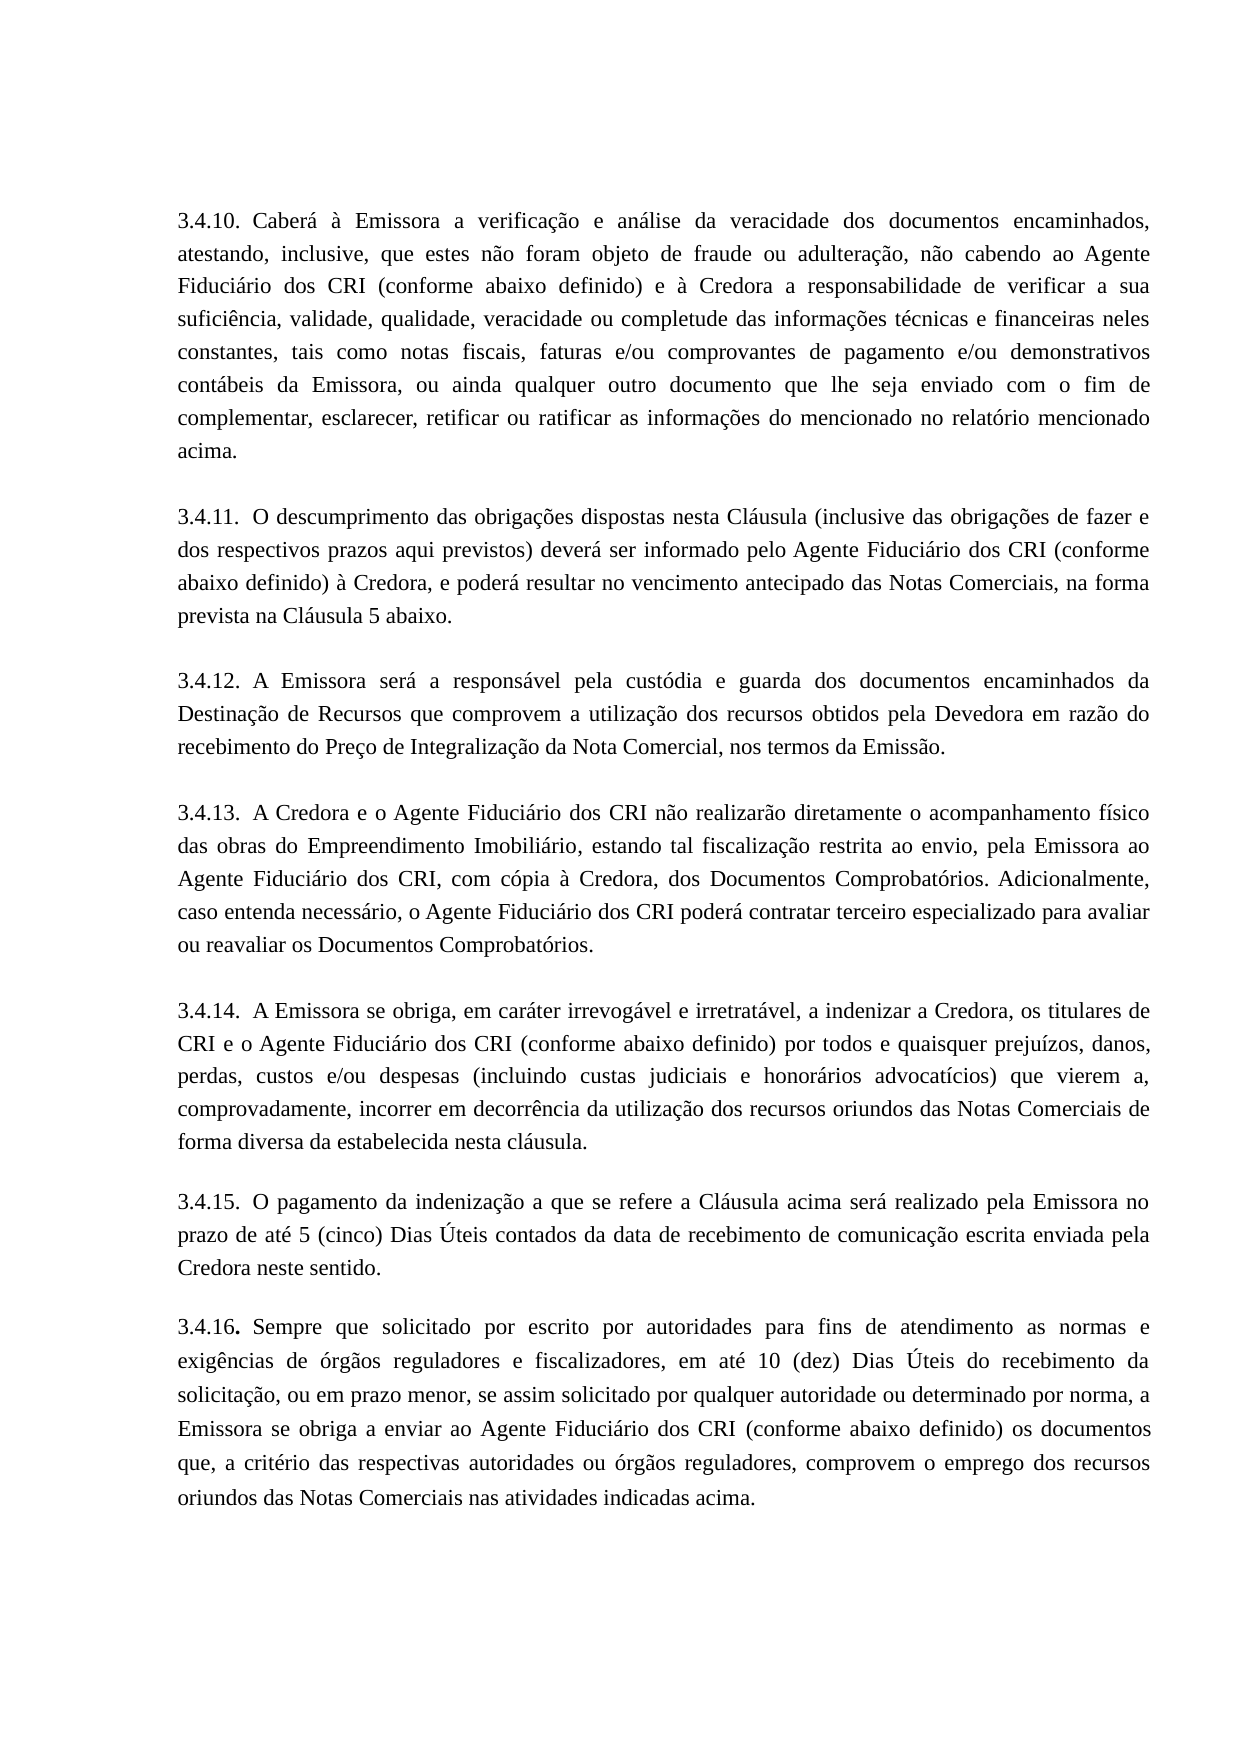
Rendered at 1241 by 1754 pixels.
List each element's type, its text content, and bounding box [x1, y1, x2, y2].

list A Credora e o Agente Fiduciário dos CRI não realizarão diretamente o acompanhamento físico das obras do Empreendimento Imobiliário, estando tal fiscalização restrita ao envio, pela Emissora ao Agente Fiduciário dos CRI, com cópia à Credora, dos Documentos Comprobatórios. Adicionalmente, caso entenda necessário, o Agente Fiduciário dos CRI poderá contratar terceiro especializado para avaliar ou reavaliar os Documentos Comprobatórios. [177, 799, 1152, 957]
list O pagamento da indenização a que se refere a Cláusula acima será realizado pela Emissora no prazo de até 5 (cinco) Dias Úteis contados da data de recebimento de comunicação escrita enviada pela Credora neste sentido. [177, 1188, 1152, 1280]
list O descumprimento das obrigações dispostas nesta Cláusula (inclusive das obrigações de fazer e dos respectivos prazos aqui previstos) deverá ser informado pelo Agente Fiduciário dos CRI (conforme abaixo definido) à Credora, e poderá resultar no vencimento antecipado das Notas Comerciais, na forma prevista na Cláusula 5 abaixo. [177, 503, 1152, 628]
text 3.4.16. Sempre que solicitado por escrito por autoridades para fins de atendimento as normas e exigências de órgãos reguladores e fiscalizadores, em até 10 (dez) Dias Úteis do recebimento da solicitação, ou em prazo menor, se assim solicitado por qualquer autoridade ou determinado por norma, a Emissora se obriga a enviar ao Agente Fiduciário dos CRI (conforme abaixo definido) os documentos que, a critério das respectivas autoridades ou órgãos reguladores, comprovem o emprego dos recursos oriundos das Notas Comerciais nas atividades indicadas acima. [177, 1313, 1152, 1510]
list Caberá à Emissora a verificação e análise da veracidade dos documentos encaminhados, atestando, inclusive, que estes não foram objeto de fraude ou adulteração, não cabendo ao Agente Fiduciário dos CRI (conforme abaixo definido) e à Credora a responsabilidade de verificar a sua suficiência, validade, qualidade, veracidade ou completude das informações técnicas e financeiras neles constantes, tais como notas fiscais, faturas e/ou comprovantes de pagamento e/ou demonstrativos contábeis da Emissora, ou ainda qualquer outro documento que lhe seja enviado com o fim de complementar, esclarecer, retificar ou ratificar as informações do mencionado no relatório mencionado acima. [177, 207, 1152, 463]
list A Emissora será a responsável pela custódia e guarda dos documentos encaminhados da Destinação de Recursos que comprovem a utilização dos recursos obtidos pela Devedora em razão do recebimento do Preço de Integralização da Nota Comercial, nos termos da Emissão. [177, 668, 1152, 760]
list A Emissora se obriga, em caráter irrevogável e irretratável, a indenizar a Credora, os titulares de CRI e o Agente Fiduciário dos CRI (conforme abaixo definido) por todos e quaisquer prejuízos, danos, perdas, custos e/ou despesas (incluindo custas judiciais e honorários advocatícios) que vierem a, comprovadamente, incorrer em decorrência da utilização dos recursos oriundos das Notas Comerciais de forma diversa da estabelecida nesta cláusula. [177, 997, 1152, 1155]
